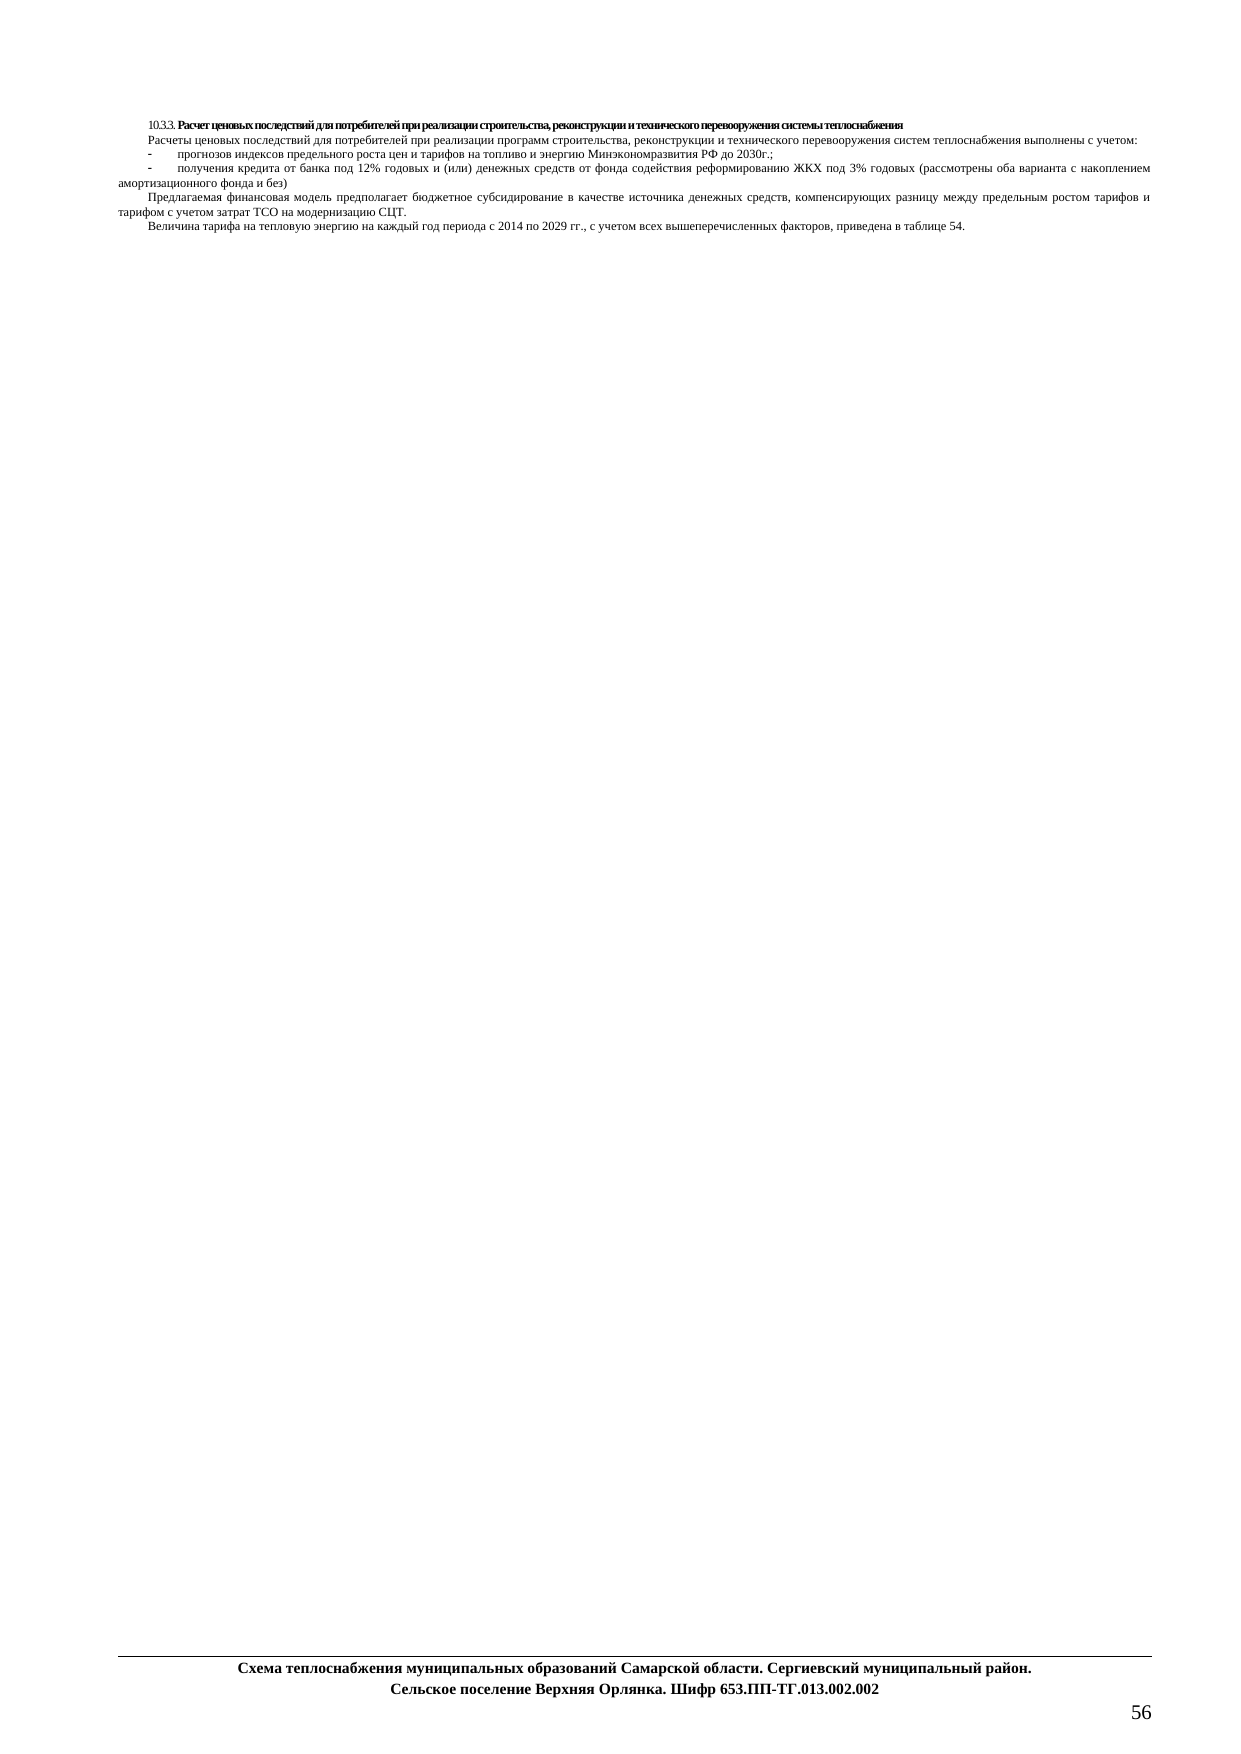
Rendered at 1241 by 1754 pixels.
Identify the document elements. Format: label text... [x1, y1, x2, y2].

subtitle Расчет ценовых последствий для потребителей при реализации строительства, реконструкции и технического перевооружения системы теплоснабжения [118, 118, 1152, 132]
list Величина тарифа на тепловую энергию на каждый год периода с 2014 по 2029 гг., с учетом всех вышеперечисленных факторов, приведена в таблице 54. [118, 219, 1152, 233]
list получения кредита от банка под 12% годовых и (или) денежных средств от фонда содействия реформированию ЖКХ под 3% годовых (рассмотрены оба варианта с накоплением амортизационного фонда и без) [118, 161, 1152, 190]
list Предлагаемая финансовая модель предполагает бюджетное субсидирование в качестве источника денежных средств, компенсирующих разницу между предельным ростом тарифов и тарифом с учетом затрат ТСО на модернизацию СЦТ. [118, 190, 1152, 219]
list прогнозов индексов предельного роста цен и тарифов на топливо и энергию Минэкономразвития РФ до 2030г.; [118, 147, 1152, 161]
list Расчеты ценовых последствий для потребителей при реализации программ строительства, реконструкции и технического перевооружения систем теплоснабжения выполнены с учетом: [118, 132, 1152, 147]
